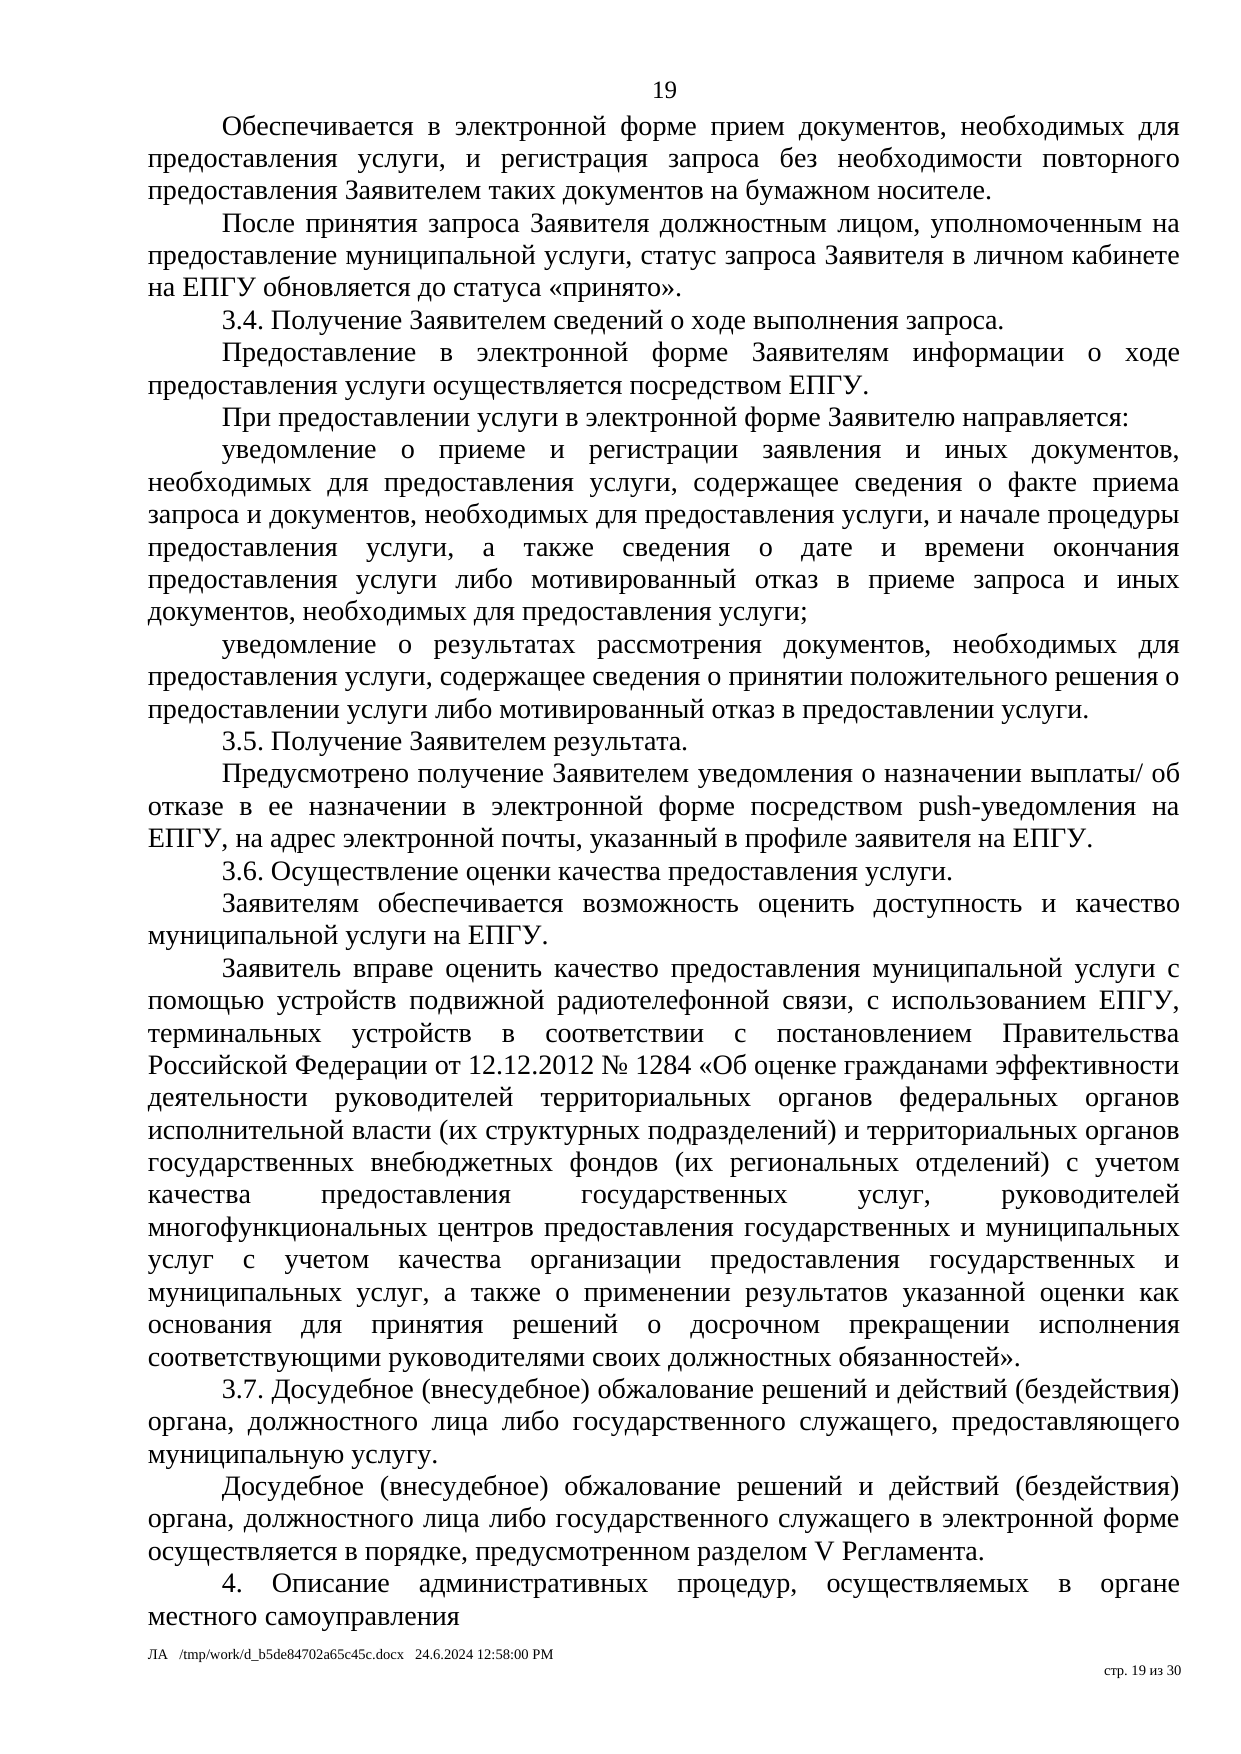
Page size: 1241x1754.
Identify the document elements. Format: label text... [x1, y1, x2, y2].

text 3.5. Получение Заявителем результата. [148, 724, 1181, 756]
text Заявитель вправе оценить качество предоставления муниципальной услуги с помощью устройств подвижной радиотелефонной связи, с использованием ЕПГУ, терминальных устройств в соответствии с постановлением Правительства Российской Федерации от 12.12.2012 № 1284 «Об оценке гражданами эффективности деятельности руководителей территориальных органов федеральных органов исполнительной власти (их структурных подразделений) и территориальных органов государственных внебюджетных фондов (их региональных отделений) с учетом качества предоставления государственных услуг, руководителей многофункциональных центров предоставления государственных и муниципальных услуг с учетом качества организации предоставления государственных и муниципальных услуг, а также о применении результатов указанной оценки как основания для принятия решений о досрочном прекращении исполнения соответствующими руководителями своих должностных обязанностей». [148, 951, 1181, 1372]
text Предоставление в электронной форме Заявителям информации о ходе предоставления услуги осуществляется посредством ЕПГУ. [148, 335, 1181, 400]
text Обеспечивается в электронной форме прием документов, необходимых для предоставления услуги, и регистрация запроса без необходимости повторного предоставления Заявителем таких документов на бумажном носителе. [148, 108, 1181, 206]
text 3.6. Осуществление оценки качества предоставления услуги. [148, 854, 1181, 886]
text 3.7. Досудебное (внесудебное) обжалование решений и действий (бездействия) органа, должностного лица либо государственного служащего, предоставляющего муниципальную услугу. [148, 1372, 1181, 1469]
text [148, 1566, 1181, 1631]
text уведомление о результатах рассмотрения документов, необходимых для предоставления услуги, содержащее сведения о принятии положительного решения о предоставлении услуги либо мотивированный отказ в предоставлении услуги. [148, 627, 1181, 724]
text Предусмотрено получение Заявителем уведомления о назначении выплаты/ об отказе в ее назначении в электронной форме посредством push-уведомления на ЕПГУ, на адрес электронной почты, указанный в профиле заявителя на ЕПГУ. [148, 756, 1181, 854]
text При предоставлении услуги в электронной форме Заявителю направляется: [148, 400, 1181, 432]
text Досудебное (внесудебное) обжалование решений и действий (бездействия) органа, должностного лица либо государственного служащего в электронной форме осуществляется в порядке, предусмотренном разделом V Регламента. [148, 1469, 1181, 1566]
text Заявителям обеспечивается возможность оценить доступность и качество муниципальной услуги на ЕПГУ. [148, 886, 1181, 951]
text 3.4. Получение Заявителем сведений о ходе выполнения запроса. [148, 303, 1181, 335]
text уведомление о приеме и регистрации заявления и иных документов, необходимых для предоставления услуги, содержащее сведения о факте приема запроса и документов, необходимых для предоставления услуги, и начале процедуры предоставления услуги, а также сведения о дате и времени окончания предоставления услуги либо мотивированный отказ в приеме запроса и иных документов, необходимых для предоставления услуги; [148, 432, 1181, 627]
text После принятия запроса Заявителя должностным лицом, уполномоченным на предоставление муниципальной услуги, статус запроса Заявителя в личном кабинете на ЕПГУ обновляется до статуса «принято». [148, 206, 1181, 303]
